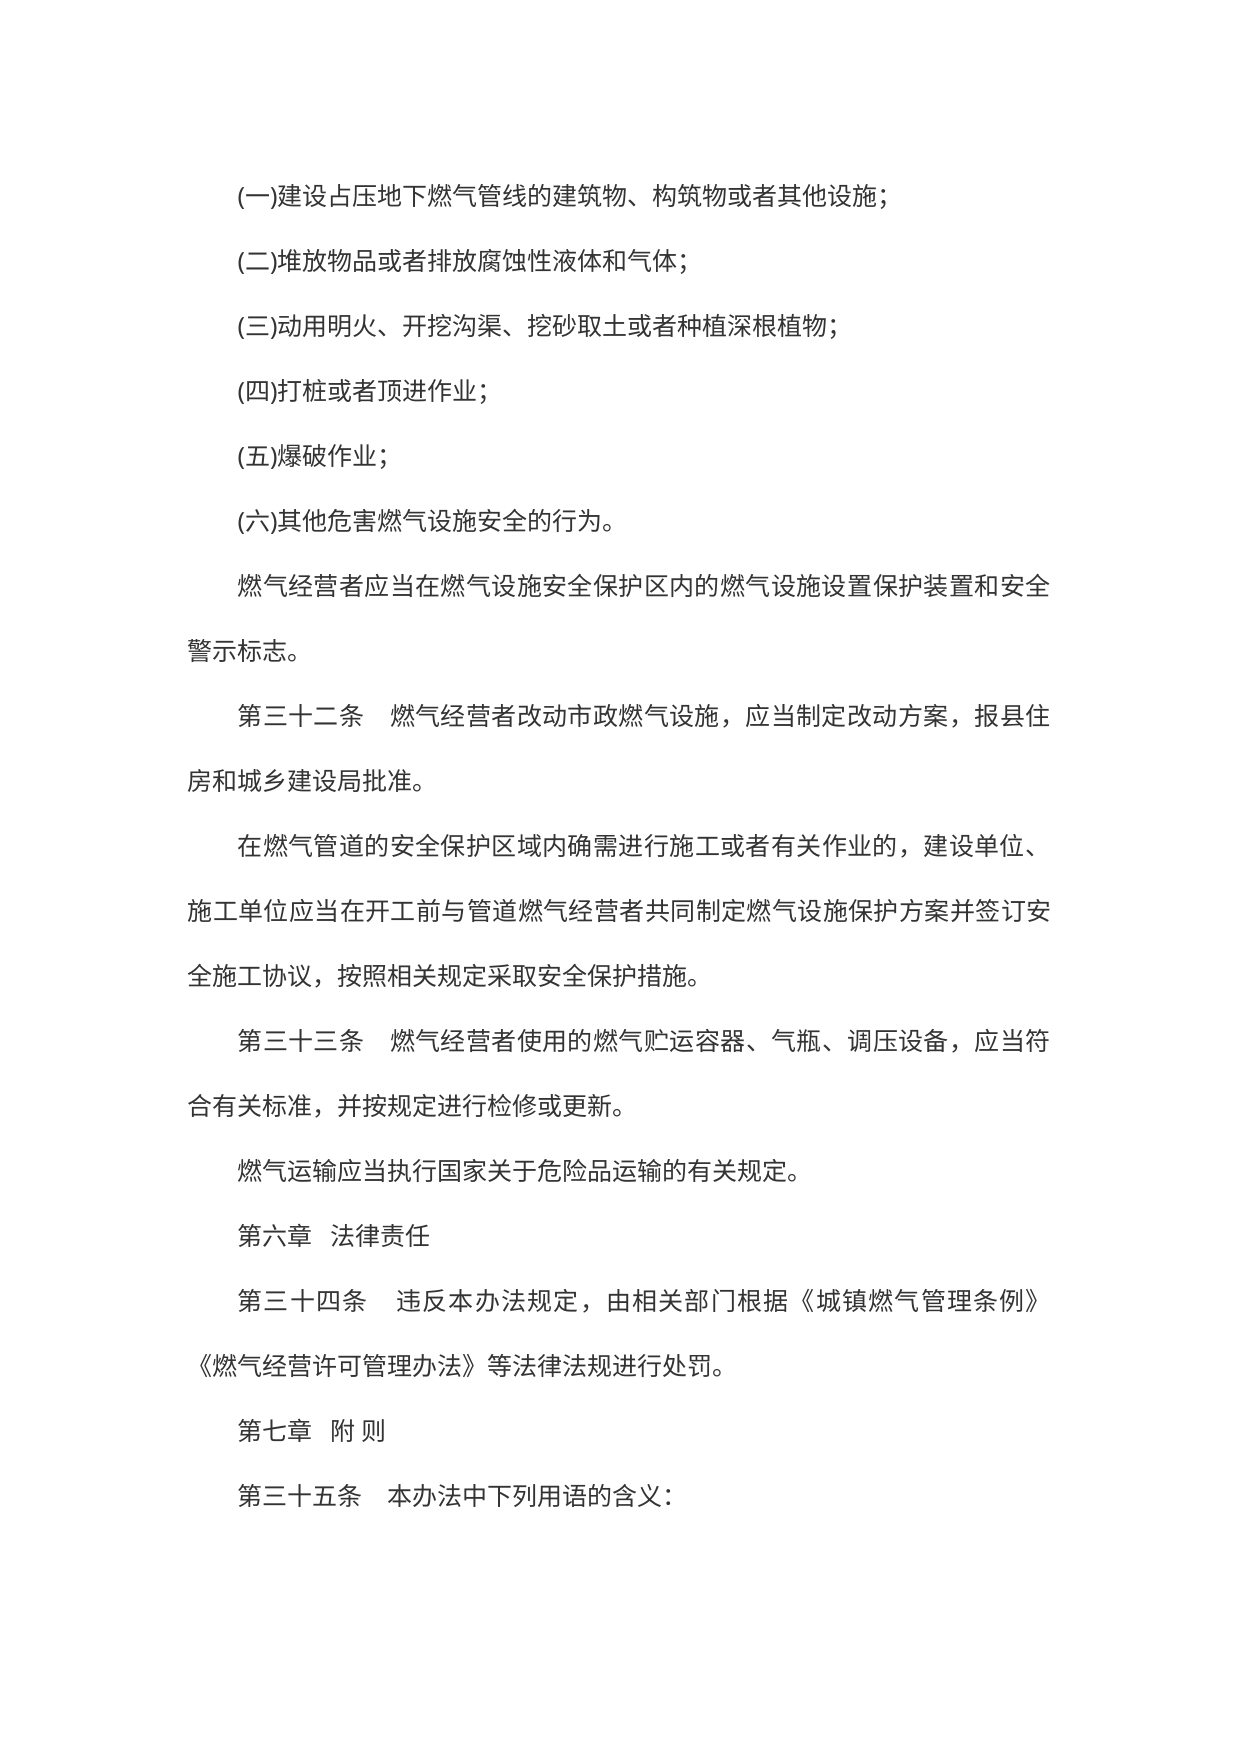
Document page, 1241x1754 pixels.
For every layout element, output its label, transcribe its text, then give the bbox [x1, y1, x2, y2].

text 燃气经营者应当在燃气设施安全保护区内的燃气设施设置保护装置和安全警示标志。 [187, 552, 1053, 682]
text 第三十二条 燃气经营者改动市政燃气设施，应当制定改动方案，报县住房和城乡建设局批准。 [187, 682, 1053, 812]
text 第三十五条 本办法中下列用语的含义： [187, 1462, 1053, 1527]
text (二)堆放物品或者排放腐蚀性液体和气体； [187, 227, 1053, 292]
text 第六章 法律责任 [187, 1202, 1053, 1267]
text (一)建设占压地下燃气管线的建筑物、构筑物或者其他设施； [187, 162, 1053, 227]
text (四)打桩或者顶进作业； [187, 357, 1053, 422]
text 第三十四条 违反本办法规定，由相关部门根据《城镇燃气管理条例》《燃气经营许可管理办法》等法律法规进行处罚。 [187, 1267, 1053, 1397]
text (五)爆破作业； [187, 422, 1053, 487]
text (三)动用明火、开挖沟渠、挖砂取土或者种植深根植物； [187, 292, 1053, 357]
text (六)其他危害燃气设施安全的行为。 [187, 487, 1053, 552]
text 第三十三条 燃气经营者使用的燃气贮运容器、气瓶、调压设备，应当符合有关标准，并按规定进行检修或更新。 [187, 1007, 1053, 1137]
text 在燃气管道的安全保护区域内确需进行施工或者有关作业的，建设单位、施工单位应当在开工前与管道燃气经营者共同制定燃气设施保护方案并签订安全施工协议，按照相关规定采取安全保护措施。 [187, 812, 1053, 1007]
text 燃气运输应当执行国家关于危险品运输的有关规定。 [187, 1137, 1053, 1202]
text 第七章 附 则 [187, 1397, 1053, 1462]
